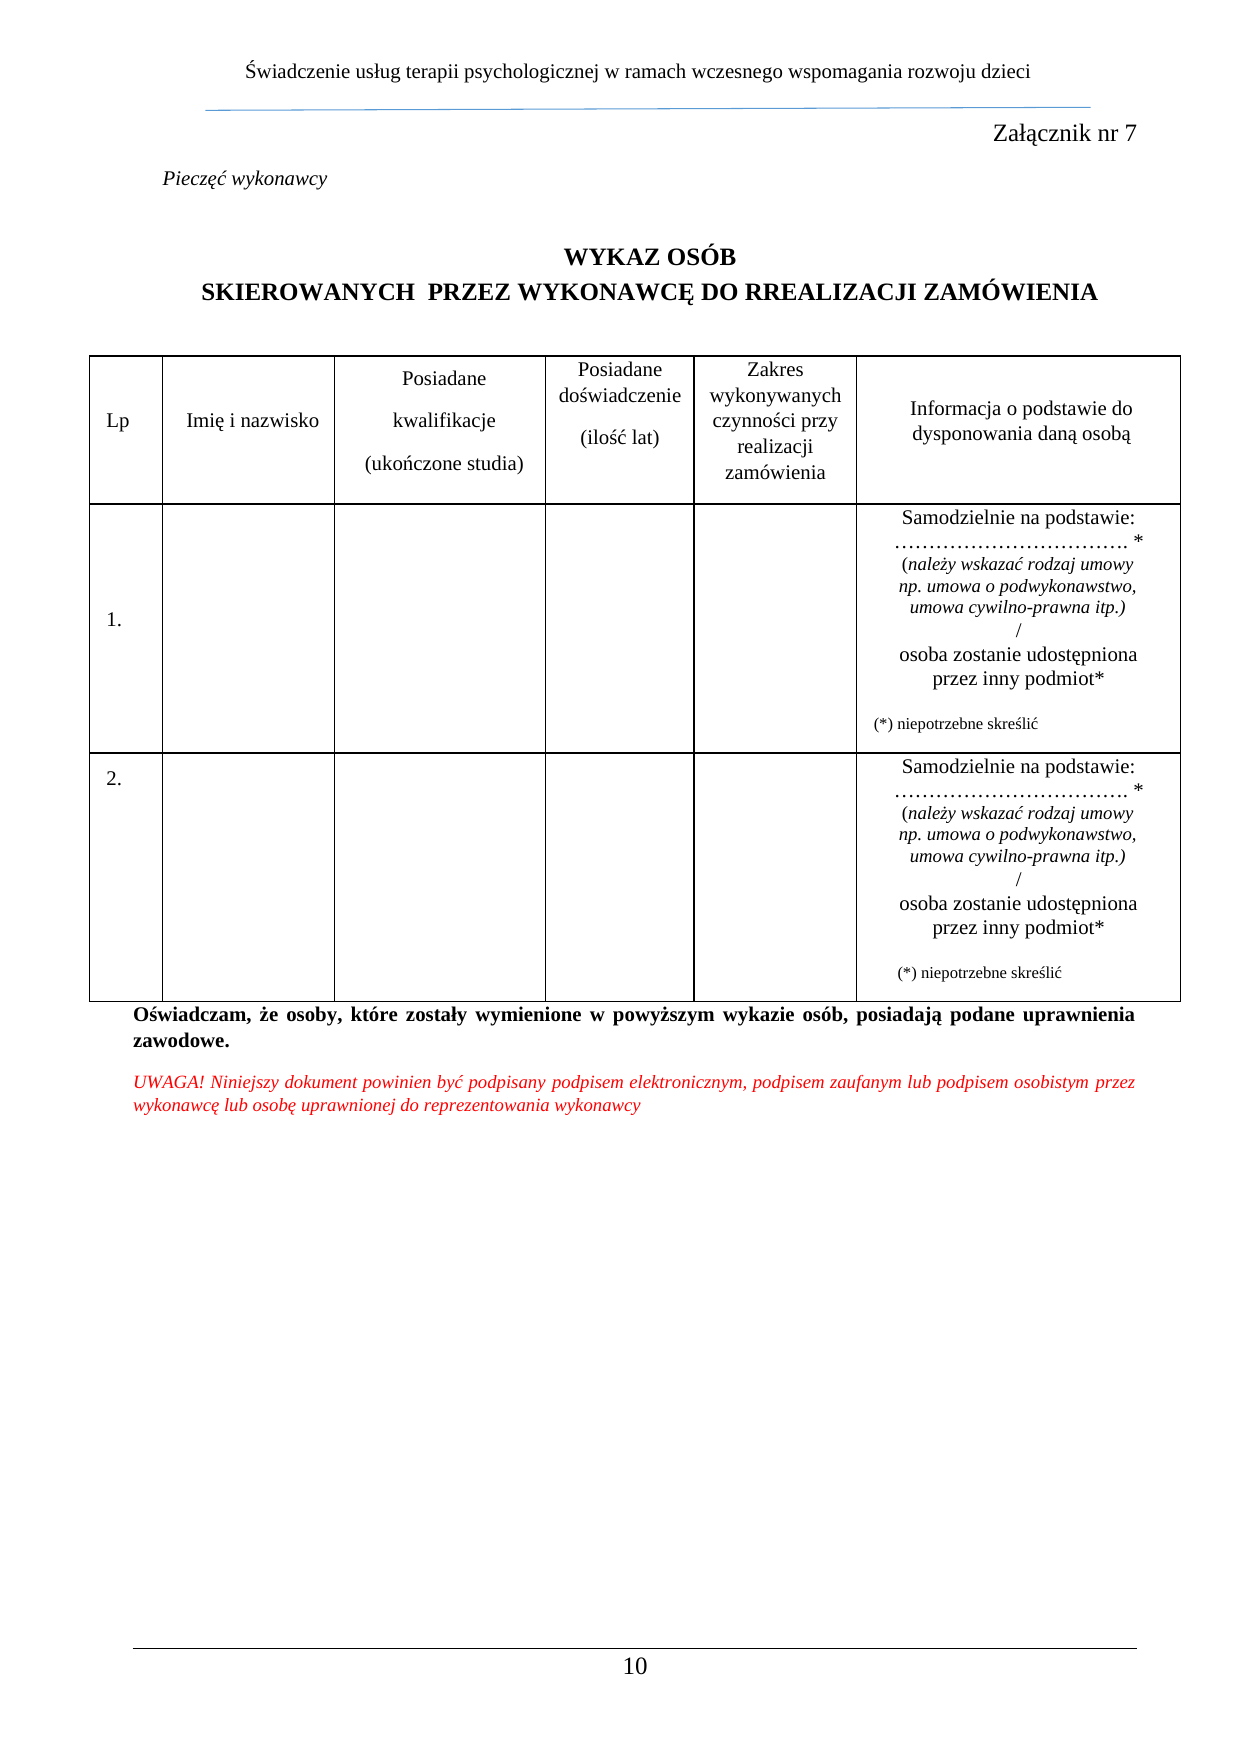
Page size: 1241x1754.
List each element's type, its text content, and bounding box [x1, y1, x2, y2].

text Pieczęć wykonawcy [162, 166, 1137, 190]
table_cell [546, 505, 693, 752]
list SKIEROWANYCH PRZEZ WYKONAWCĘ DO RREALIZACJI ZAMÓWIENIA [162, 277, 1137, 306]
table_cell [335, 505, 545, 752]
table_cell Samodzielnie na podstawie: ……………………………. * (należy wskazać rodzaj umowy np. umowa o podwykonawstwo, umowa cywilno-prawna itp.) / osoba zostanie udostępniona przez inny podmiot* (*) niepotrzebne skreślić [857, 505, 1180, 752]
table_header Lp [90, 357, 162, 503]
table_header Imię i nazwisko [163, 357, 334, 503]
table_cell Samodzielnie na podstawie: ……………………………. * (należy wskazać rodzaj umowy np. umowa o podwykonawstwo, umowa cywilno-prawna itp.) / osoba zostanie udostępniona przez inny podmiot* (*) niepotrzebne skreślić [857, 754, 1180, 1001]
table_cell 2. [90, 754, 162, 1001]
list WYKAZ OSÓB [162, 242, 1137, 271]
table_cell [546, 754, 693, 1001]
text Oświadczam, że osoby, które zostały wymienione w powyższym wykazie osób, posiadają podane uprawnienia zawodowe. [133, 1002, 1137, 1052]
table_header Zakres wykonywanych czynności przy realizacji zamówienia [695, 357, 856, 503]
table_cell [695, 754, 856, 1001]
table_cell [163, 754, 334, 1001]
table_cell 1. [90, 505, 162, 752]
text UWAGA! Niniejszy dokument powinien być podpisany podpisem elektronicznym, podpisem zaufanym lub podpisem osobistym przez wykonawcę lub osobę uprawnionej do reprezentowania wykonawcy [133, 1071, 1137, 1116]
table_cell [695, 505, 856, 752]
table_cell [163, 505, 334, 752]
table_header Posiadane kwalifikacje (ukończone studia) [335, 357, 545, 503]
table_header Informacja o podstawie do dysponowania daną osobą [857, 357, 1180, 503]
table_header Posiadane doświadczenie (ilość lat) [546, 357, 693, 503]
table_cell [335, 754, 545, 1001]
text Załącznik nr 7 [162, 118, 1137, 147]
